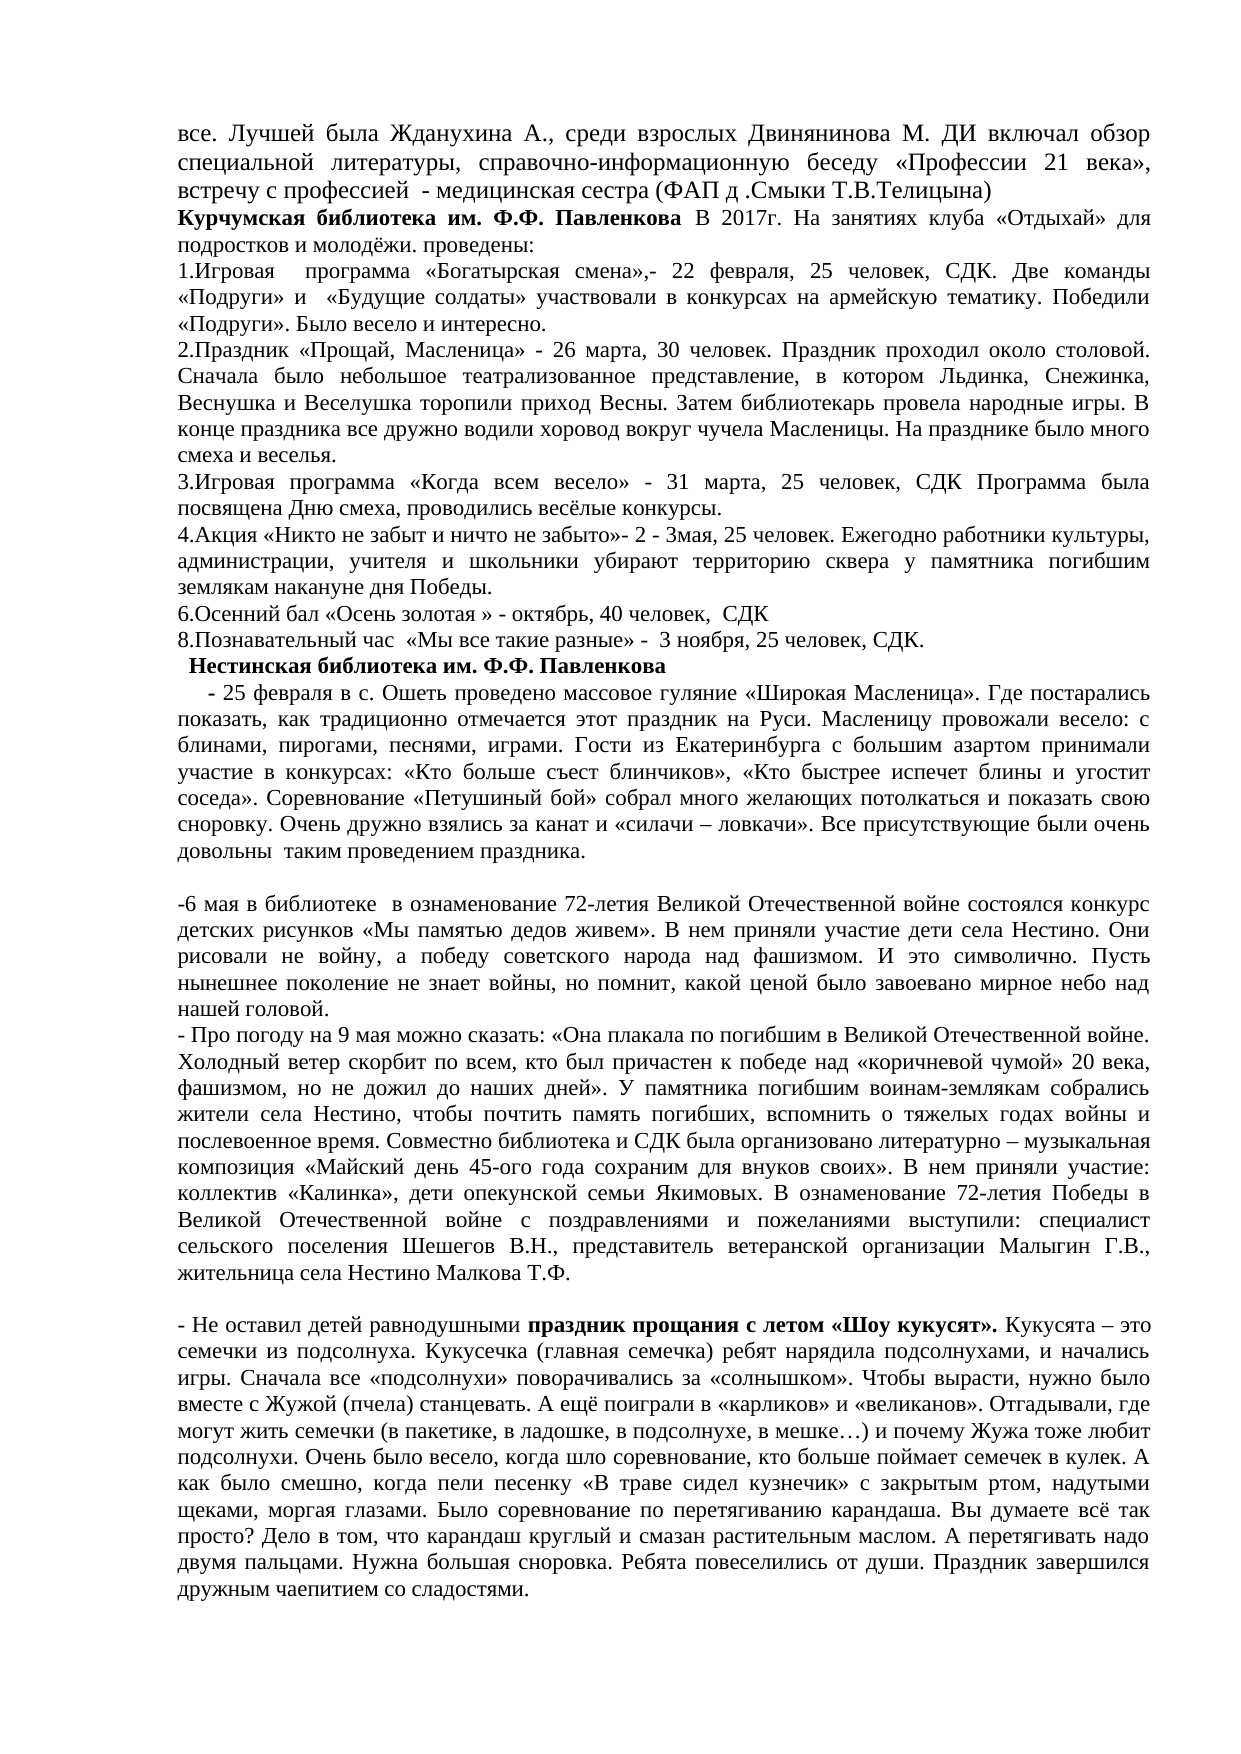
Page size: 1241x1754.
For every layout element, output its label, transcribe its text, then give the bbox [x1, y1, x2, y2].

text 4.Акция «Никто не забыт и ничто не забыто»- 2 - 3мая, 25 человек. Ежегодно работники культуры, администрации, учителя и школьники убирают территорию сквера у памятника погибшим землякам накануне дня Победы. [177, 521, 1152, 600]
text - 25 февраля в с. Ошеть проведено массовое гуляние «Широкая Масленица». Где постарались показать, как традиционно отмечается этот праздник на Руси. Масленицу провожали весело: с блинами, пирогами, песнями, играми. Гости из Екатеринбурга с большим азартом принимали участие в конкурсах: «Кто больше съест блинчиков», «Кто быстрее испечет блины и угостит соседа». Соревнование «Петушиный бой» собрал много желающих потолкаться и показать свою сноровку. Очень дружно взялись за канат и «силачи – ловкачи». Все присутствующие были очень довольны таким проведением праздника. [177, 679, 1152, 863]
text -6 мая в библиотеке в ознаменование 72-летия Великой Отечественной войне состоялся конкурс детских рисунков «Мы памятью дедов живем». В нем приняли участие дети села Нестино. Они рисовали не войну, а победу советского народа над фашизмом. И это символично. Пусть нынешнее поколение не знает войны, но помнит, какой ценой было завоевано мирное небо над нашей головой. [177, 863, 1152, 1021]
text - Не оставил детей равнодушными праздник прощания с летом «Шоу кукусят». Кукусята – это семечки из подсолнуха. Кукусечка (главная семечка) ребят нарядила подсолнухами, и начались игры. Сначала все «подсолнухи» поворачивались за «солнышком». Чтобы вырасти, нужно было вместе с Жужой (пчела) станцевать. А ещё поиграли в «карликов» и «великанов». Отгадывали, где могут жить семечки (в пакетике, в ладошке, в подсолнухе, в мешке…) и почему Жужа тоже любит подсолнухи. Очень было весело, когда шло соревнование, кто больше поймает семечек в кулек. А как было смешно, когда пели песенку «В траве сидел кузнечик» с закрытым ртом, надутыми щеками, моргая глазами. Было соревнование по перетягиванию карандаша. Вы думаете всё так просто? Дело в том, что карандаш круглый и смазан растительным маслом. А перетягивать надо двумя пальцами. Нужна большая сноровка. Ребята повеселились от души. Праздник завершился дружным чаепитием со сладостями. [177, 1285, 1152, 1601]
text 1.Игровая программа «Богатырская смена»,- 22 февраля, 25 человек, СДК. Две команды «Подруги» и «Будущие солдаты» участвовали в конкурсах на армейскую тематику. Победили «Подруги». Было весело и интересно. [177, 257, 1152, 336]
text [177, 118, 1152, 204]
text 6.Осенний бал «Осень золотая » - октябрь, 40 человек, СДК [177, 600, 1152, 626]
text 8.Познавательный час «Мы все такие разные» - 3 ноября, 25 человек, СДК. [177, 626, 1152, 652]
text Курчумская библиотека им. Ф.Ф. Павленкова В 2017г. На занятиях клуба «Отдыхай» для подростков и молодёжи. проведены: [177, 204, 1152, 257]
text 2.Праздник «Прощай, Масленица» - 26 марта, 30 человек. Праздник проходил около столовой. Сначала было небольшое театрализованное представление, в котором Льдинка, Снежинка, Веснушка и Веселушка торопили приход Весны. Затем библиотекарь провела народные игры. В конце праздника все дружно водили хоровод вокруг чучела Масленицы. На празднике было много смеха и веселья. [177, 336, 1152, 468]
text Нестинская библиотека им. Ф.Ф. Павленкова [177, 652, 1152, 679]
text - Про погоду на 9 мая можно сказать: «Она плакала по погибшим в Великой Отечественной войне. Холодный ветер скорбит по всем, кто был причастен к победе над «коричневой чумой» 20 века, фашизмом, но не дожил до наших дней». У памятника погибшим воинам-землякам собрались жители села Нестино, чтобы почтить память погибших, вспомнить о тяжелых годах войны и послевоенное время. Совместно библиотека и СДК была организовано литературно – музыкальная композиция «Майский день 45-ого года сохраним для внуков своих». В нем приняли участие: коллектив «Калинка», дети опекунской семьи Якимовых. В ознаменование 72-летия Победы в Великой Отечественной войне с поздравлениями и пожеланиями выступили: специалист сельского поселения Шешегов В.Н., представитель ветеранской организации Малыгин Г.В., жительница села Нестино Малкова Т.Ф. [177, 1021, 1152, 1285]
text 3.Игровая программа «Когда всем весело» - 31 марта, 25 человек, СДК Программа была посвящена Дню смеха, проводились весёлые конкурсы. [177, 468, 1152, 521]
